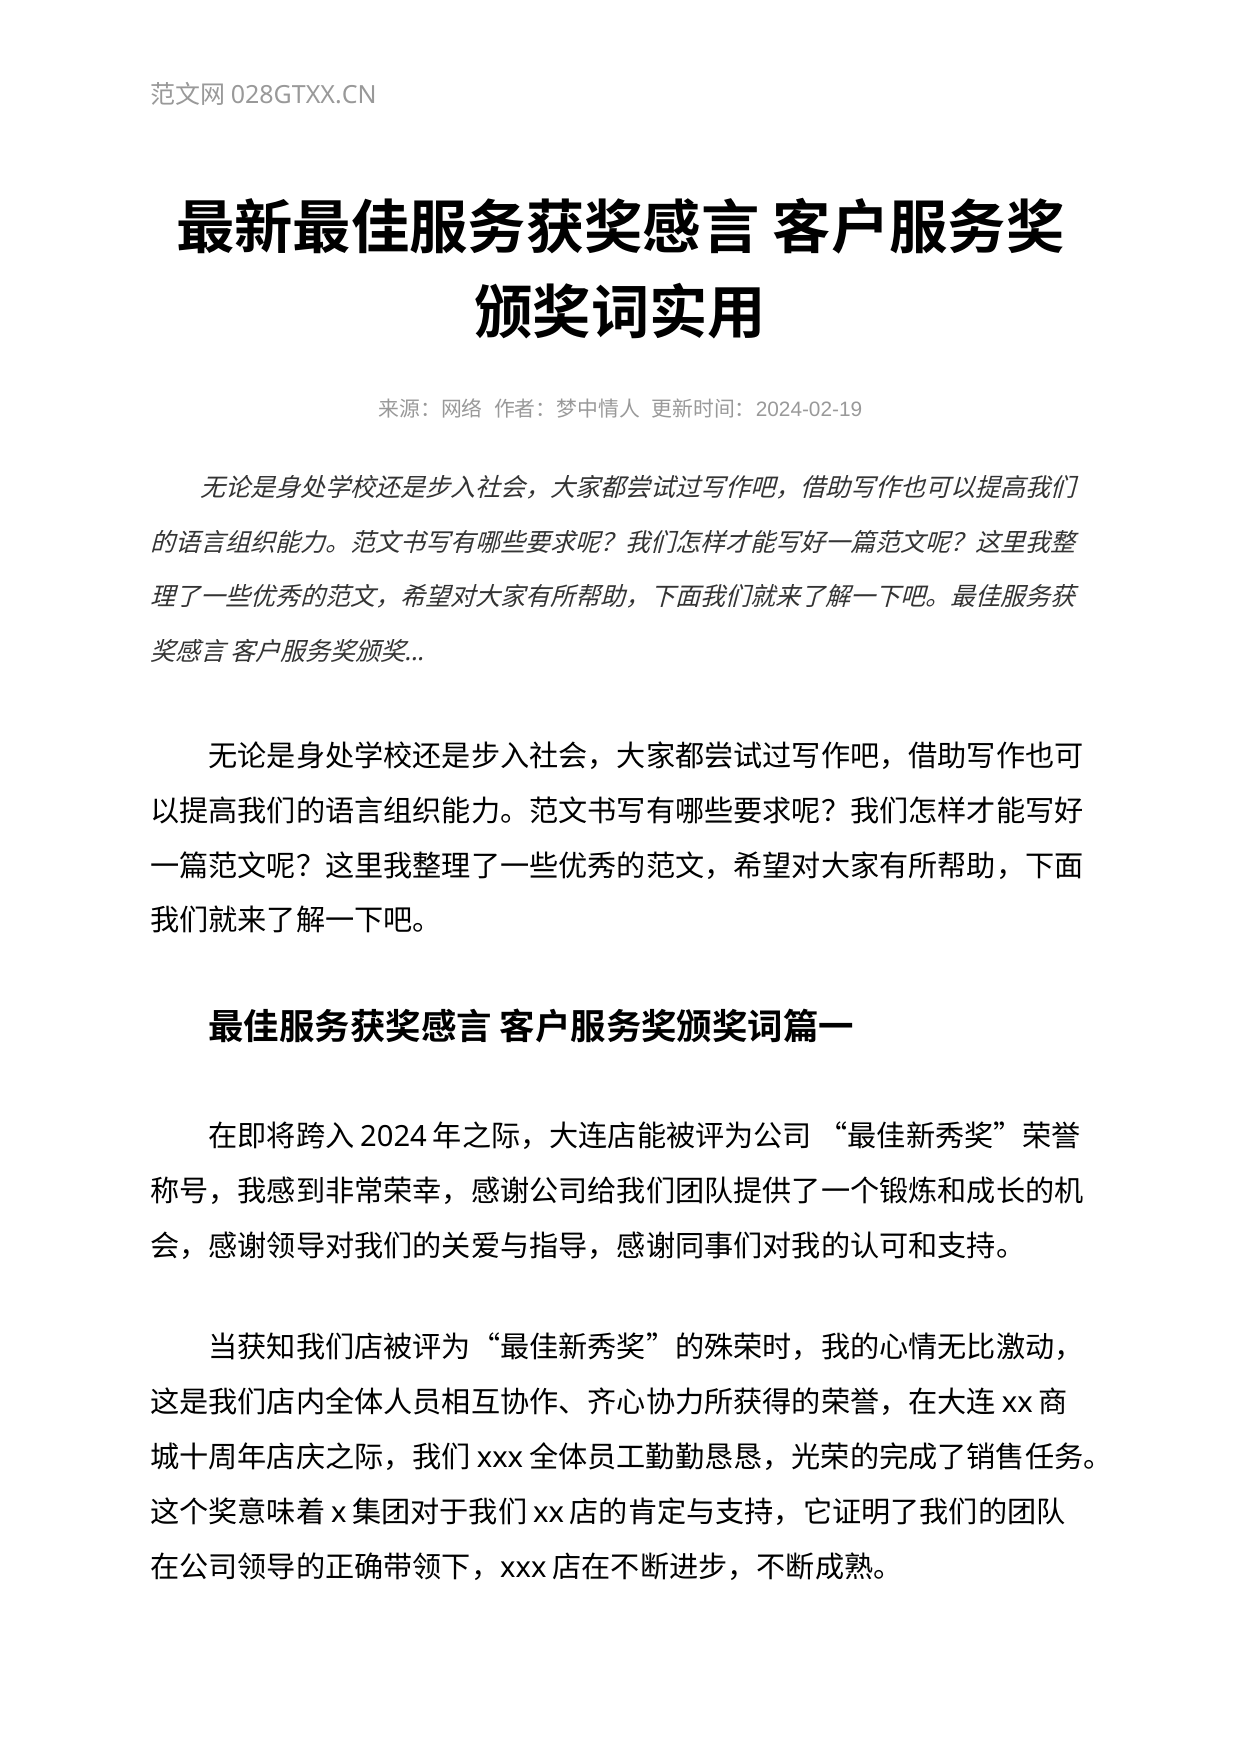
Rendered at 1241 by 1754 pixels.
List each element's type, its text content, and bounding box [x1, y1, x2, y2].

text 无论是身处学校还是步入社会，大家都尝试过写作吧，借助写作也可以提高我们的语言组织能力。范文书写有哪些要求呢？我们怎样才能写好一篇范文呢？这里我整理了一些优秀的范文，希望对大家有所帮助，下面我们就来了解一下吧。 [150, 732, 1090, 939]
text 在即将跨入2024年之际，大连店能被评为公司 “最佳新秀奖”荣誉称号，我感到非常荣幸，感谢公司给我们团队提供了一个锻炼和成长的机会，感谢领导对我们的关爱与指导，感谢同事们对我的认可和支持。 [150, 1112, 1090, 1264]
subtitle 最新最佳服务获奖感言 客户服务奖颁奖词实用 [150, 181, 1090, 350]
text 最佳服务获奖感言 客户服务奖颁奖词篇一 [150, 999, 1090, 1050]
text 当获知我们店被评为“最佳新秀奖”的殊荣时，我的心情无比激动，这是我们店内全体人员相互协作、齐心协力所获得的荣誉，在大连xx商城十周年店庆之际，我们xxx全体员工勤勤恳恳，光荣的完成了销售任务。这个奖意味着x集团对于我们xx店的肯定与支持，它证明了我们的团队在公司领导的正确带领下，xxx店在不断进步，不断成熟。 [150, 1324, 1090, 1586]
text 无论是身处学校还是步入社会，大家都尝试过写作吧，借助写作也可以提高我们的语言组织能力。范文书写有哪些要求呢？我们怎样才能写好一篇范文呢？这里我整理了一些优秀的范文，希望对大家有所帮助，下面我们就来了解一下吧。最佳服务获奖感言 客户服务奖颁奖... [150, 468, 1090, 667]
text 来源：网络 作者：梦中情人 更新时间：2024-02-19 [150, 397, 1090, 421]
